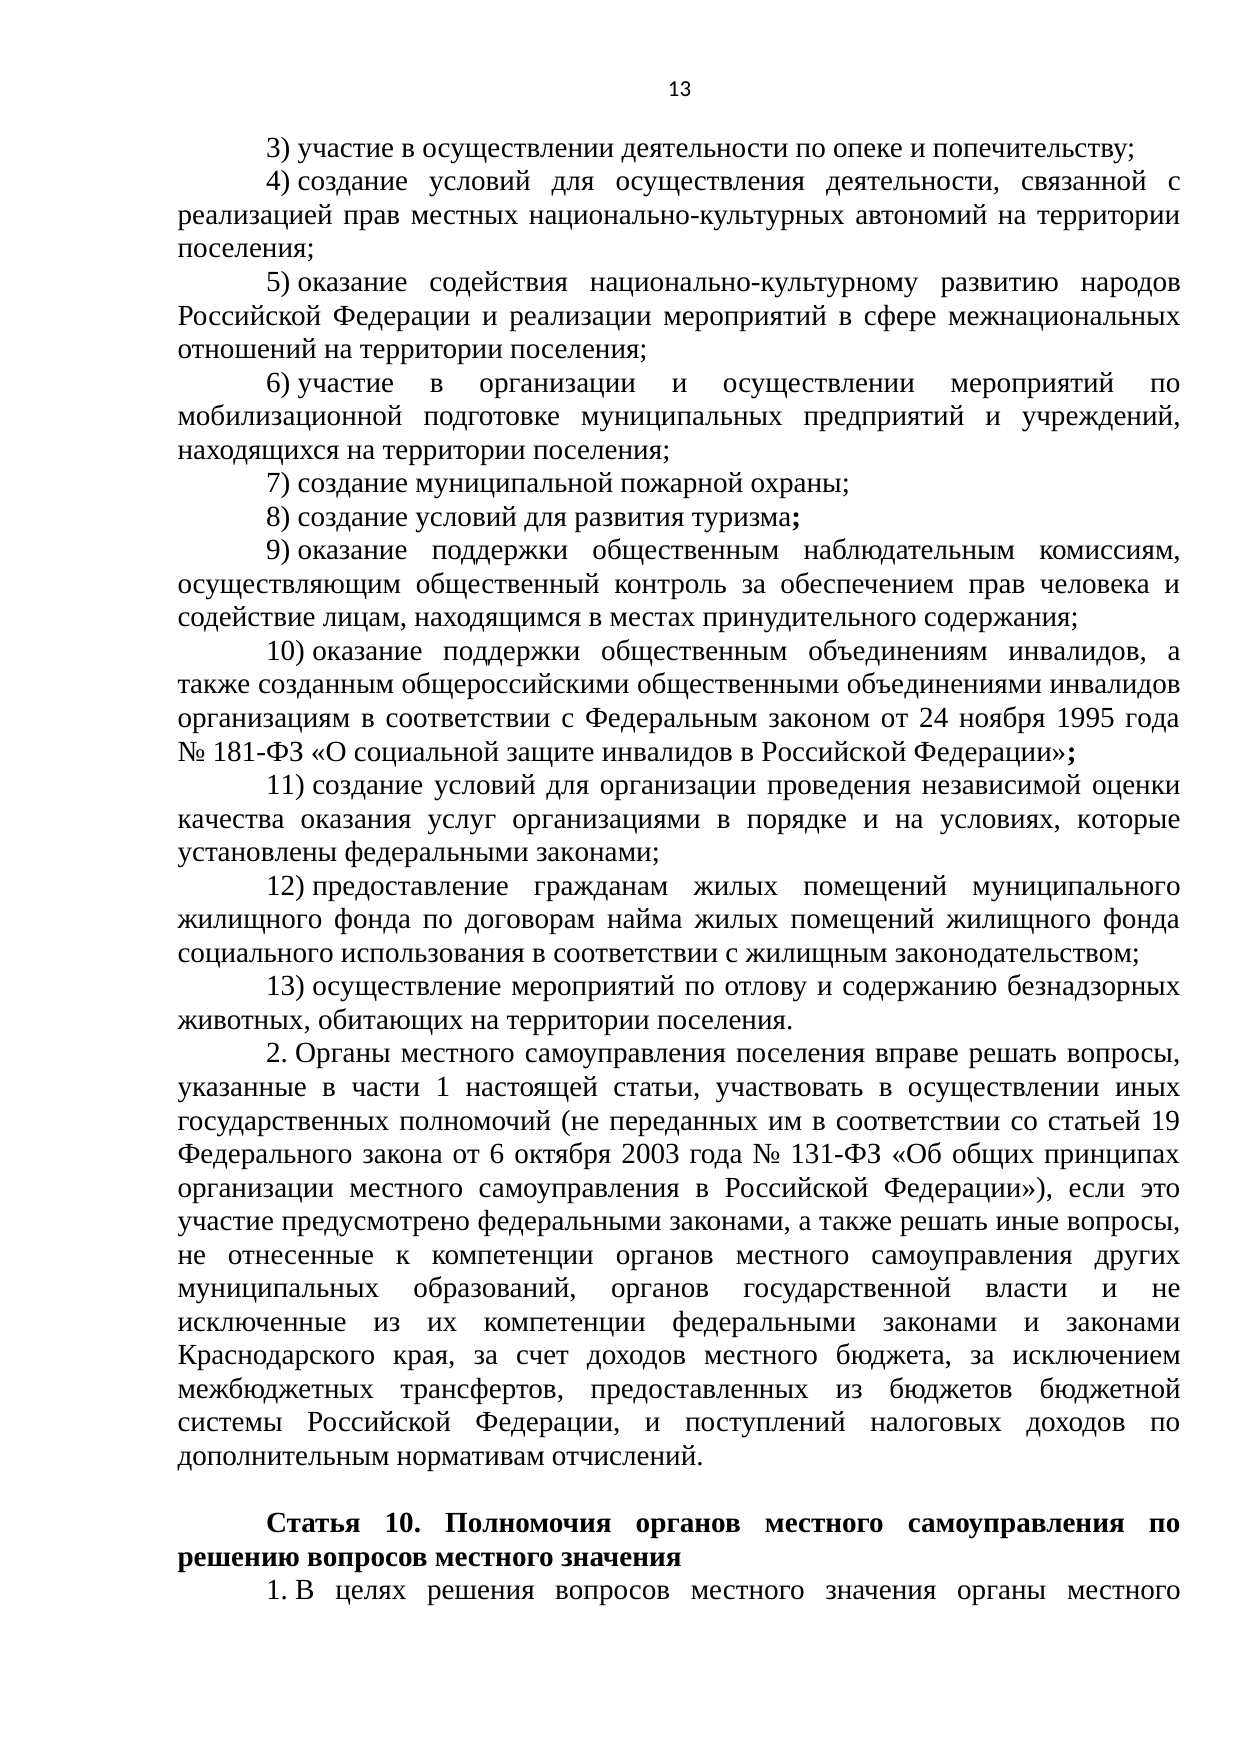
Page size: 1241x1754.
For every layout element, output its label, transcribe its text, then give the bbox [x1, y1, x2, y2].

text 11) создание условий для организации проведения независимой оценки качества оказания услуг организациями в порядке и на условиях, которые установлены федеральными законами; [177, 767, 1181, 868]
text 6) участие в организации и осуществлении мероприятий по мобилизационной подготовке муниципальных предприятий и учреждений, находящихся на территории поселения; [177, 365, 1181, 465]
text 7) создание муниципальной пожарной охраны; [177, 465, 1181, 499]
text Статья 10. Полномочия органов местного самоуправления по решению вопросов местного значения [177, 1505, 1181, 1572]
text 4) создание условий для осуществления деятельности, связанной с реализацией прав местных национально-культурных автономий на территории поселения; [177, 163, 1181, 264]
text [177, 1572, 1181, 1606]
text 13) осуществление мероприятий по отлову и содержанию безнадзорных животных, обитающих на территории поселения. [177, 968, 1181, 1036]
text 5) оказание содействия национально-культурному развитию народов Российской Федерации и реализации мероприятий в сфере межнациональных отношений на территории поселения; [177, 264, 1181, 365]
text 9) оказание поддержки общественным наблюдательным комиссиям, осуществляющим общественный контроль за обеспечением прав человека и содействие лицам, находящимся в местах принудительного содержания; [177, 532, 1181, 633]
text 12) предоставление гражданам жилых помещений муниципального жилищного фонда по договорам найма жилых помещений жилищного фонда социального использования в соответствии с жилищным законодательством; [177, 868, 1181, 968]
text 2. Органы местного самоуправления поселения вправе решать вопросы, указанные в части 1 настоящей статьи, участвовать в осуществлении иных государственных полномочий (не переданных им в соответствии со статьей 19 Федерального закона от 6 октября 2003 года № 131-ФЗ «Об общих принципах организации местного самоуправления в Российской Федерации»), если это участие предусмотрено федеральными законами, а также решать иные вопросы, не отнесенные к компетенции органов местного самоуправления других муниципальных образований, органов государственной власти и не исключенные из их компетенции федеральными законами и законами Краснодарского края, за счет доходов местного бюджета, за исключением межбюджетных трансфертов, предоставленных из бюджетов бюджетной системы Российской Федерации, и поступлений налоговых доходов по дополнительным нормативам отчислений. [177, 1036, 1181, 1472]
text 3) участие в осуществлении деятельности по опеке и попечительству; [177, 130, 1181, 163]
text 8) создание условий для развития туризма; [177, 499, 1181, 532]
text 10) оказание поддержки общественным объединениям инвалидов, а также созданным общероссийскими общественными объединениями инвалидов организациям в соответствии с Федеральным законом от 24 ноября 1995 года № 181-ФЗ «О социальной защите инвалидов в Российской Федерации»; [177, 633, 1181, 767]
